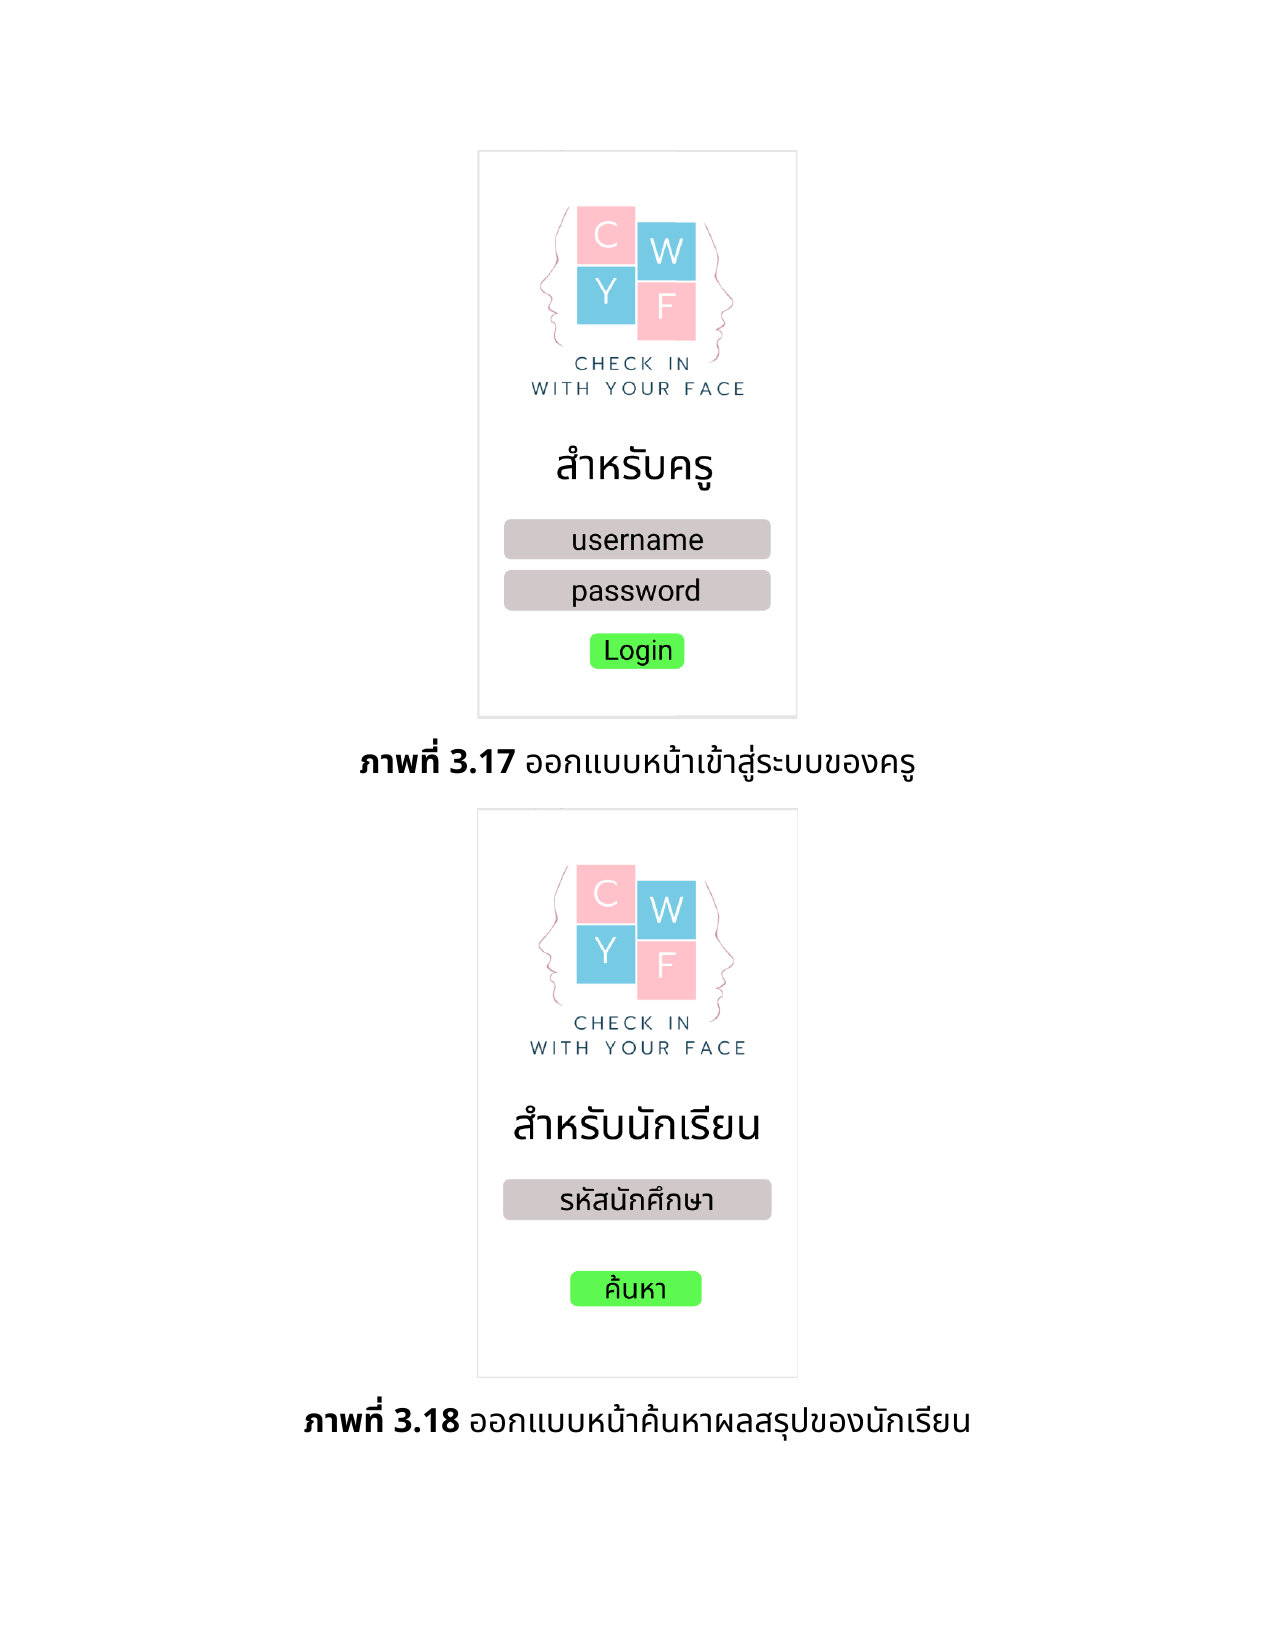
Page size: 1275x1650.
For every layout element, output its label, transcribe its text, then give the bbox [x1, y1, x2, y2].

text ภาพที่ 3.17 ออกแบบหน้าเข้าสู่ระบบของครู [150, 738, 1125, 788]
picture [477, 150, 798, 719]
picture [477, 808, 798, 1378]
text ภาพที่ 3.18 ออกแบบหน้าค้นหาผลสรุปของนักเรียน [150, 1396, 1125, 1447]
